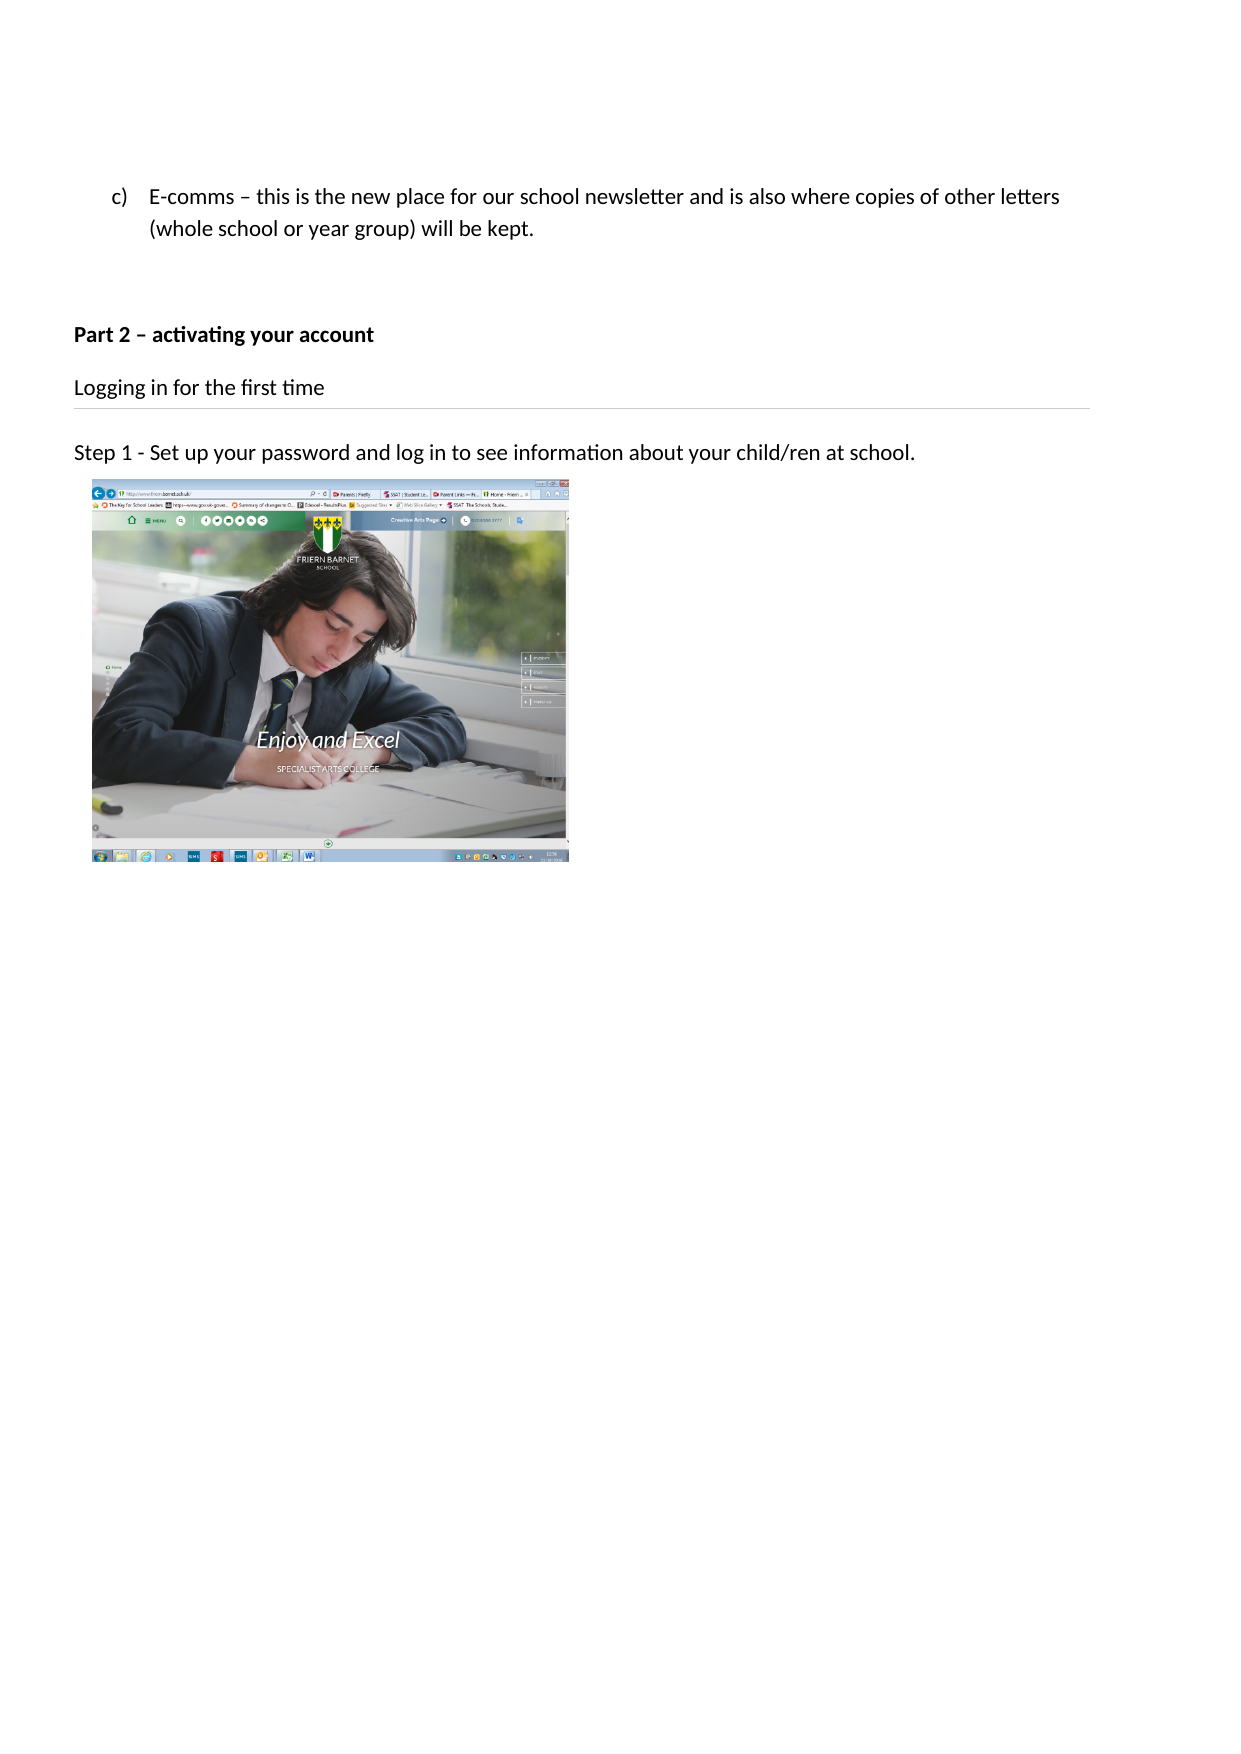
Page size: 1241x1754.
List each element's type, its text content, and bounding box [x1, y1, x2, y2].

text Part 2 – activating your account [74, 320, 1090, 348]
text Logging in for the first time [74, 373, 1090, 408]
list E-comms – this is the new place for our school newsletter and is also where copies of other letters (whole school or year group) will be kept. [111, 182, 1090, 242]
text Step 1 - Set up your password and log in to see information about your child/ren at school. [74, 438, 1090, 466]
picture [90, 479, 569, 860]
